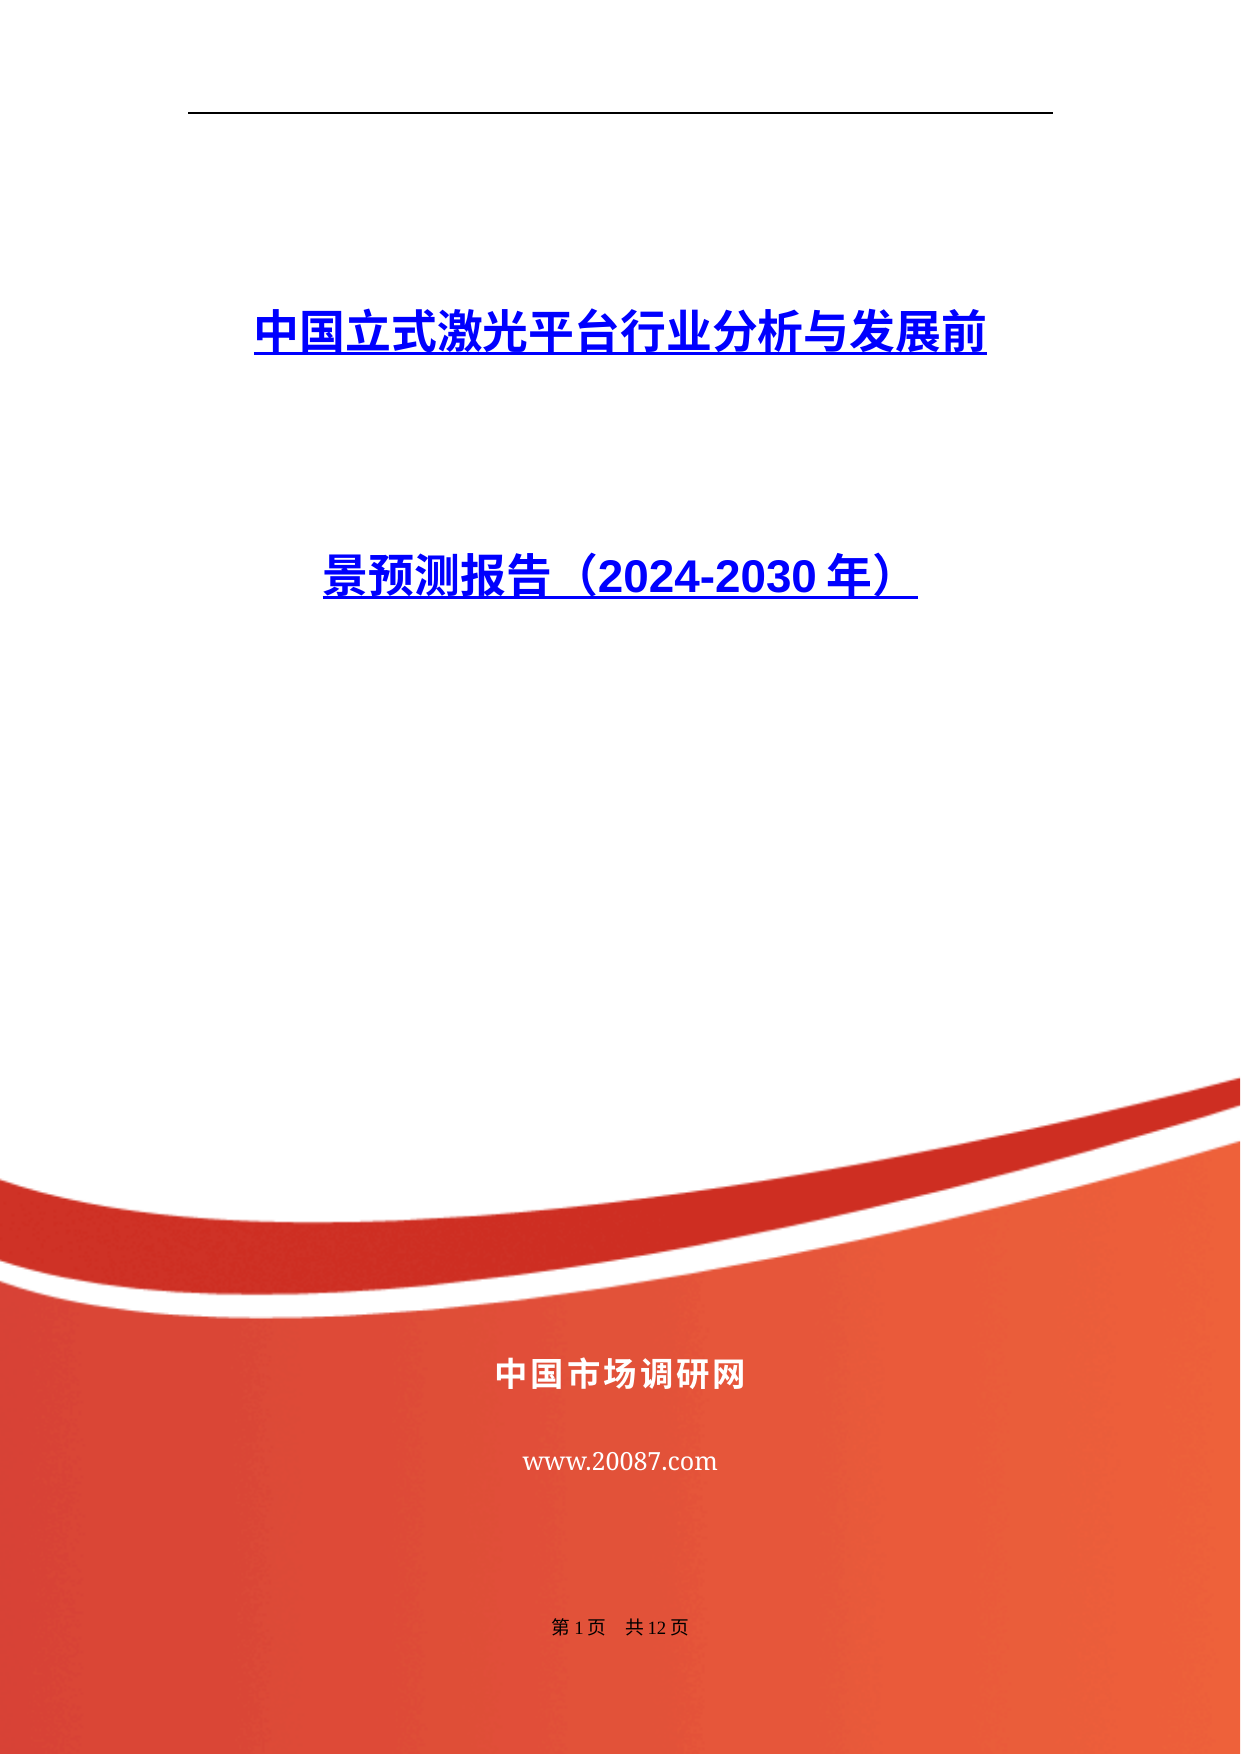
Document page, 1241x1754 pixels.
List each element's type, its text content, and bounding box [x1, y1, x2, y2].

subtitle 中国市场调研网 [187, 1339, 1053, 1404]
picture [0, 1006, 1241, 1754]
text www.20087.com [187, 1428, 1053, 1493]
table_header 中国立式激光平台行业分析与发展前景预测报告（2024-2030年） [188, 207, 1053, 773]
